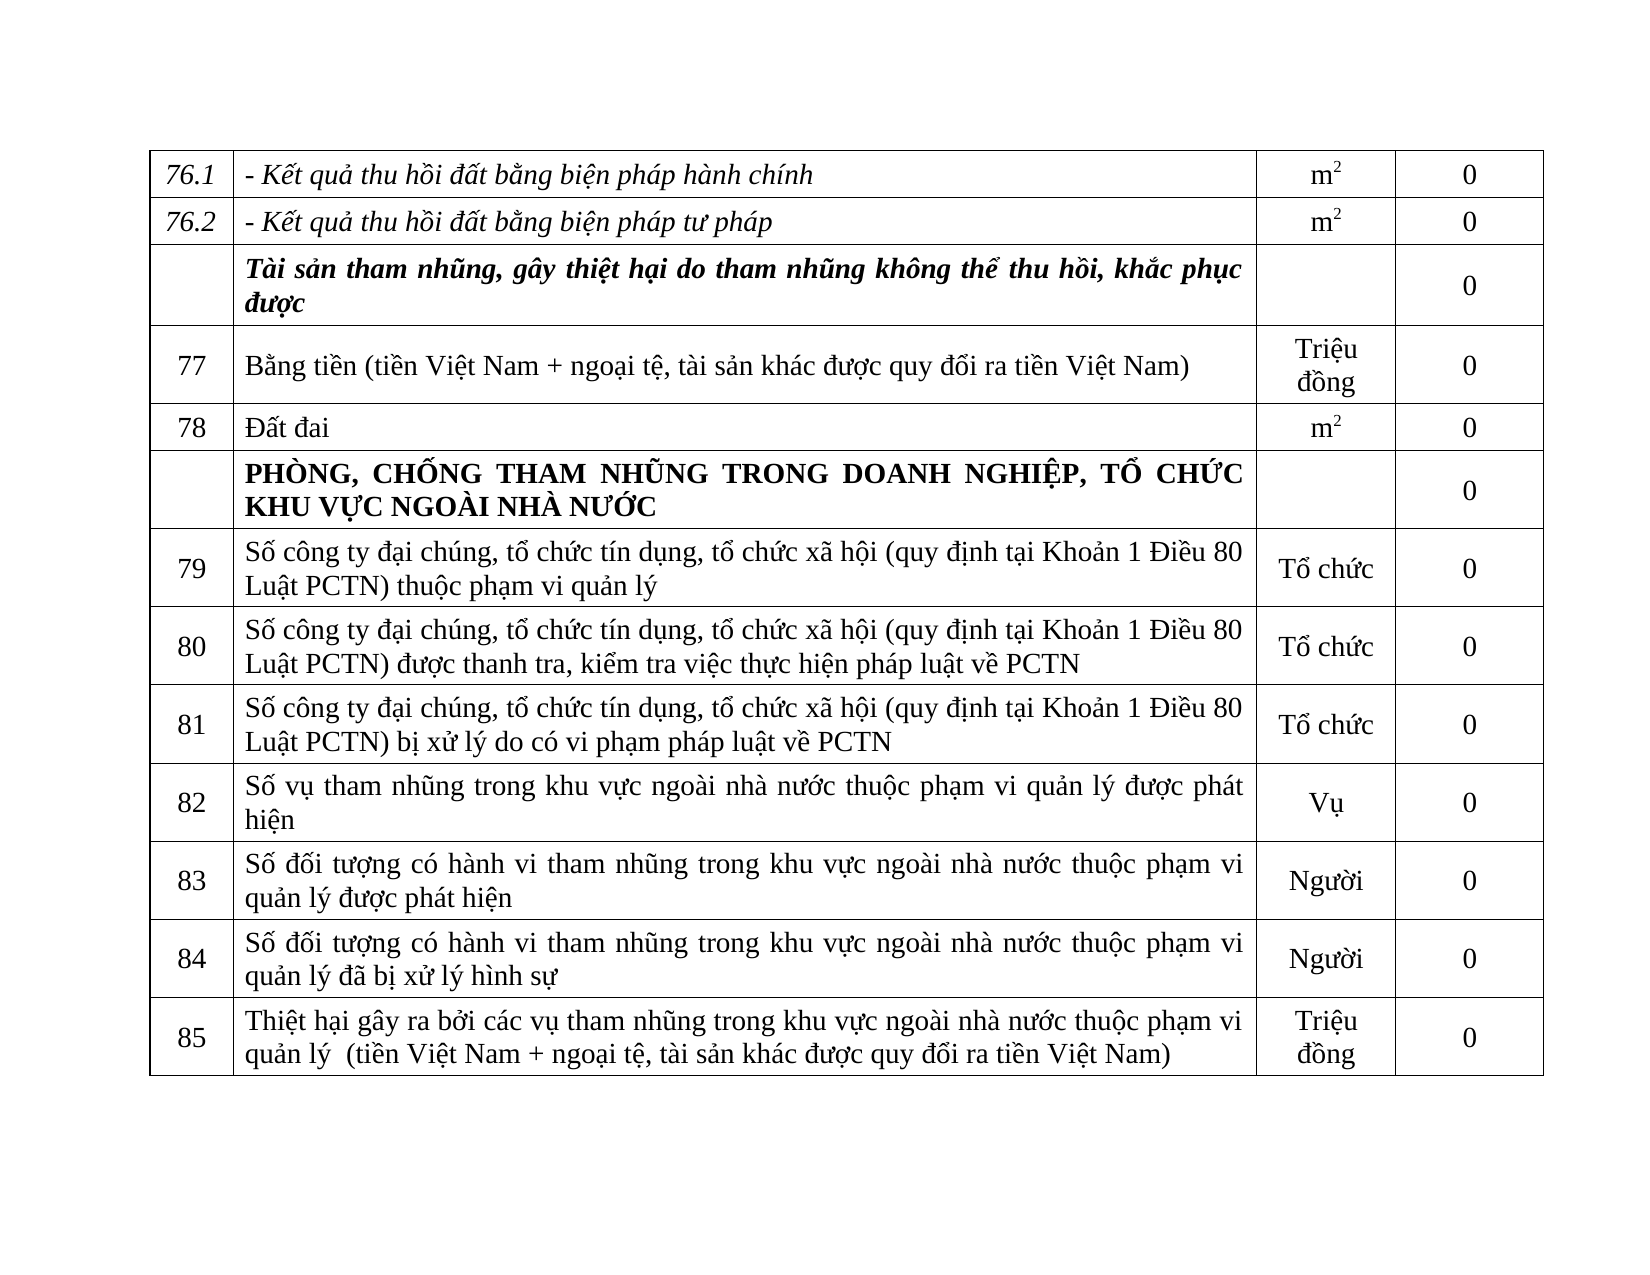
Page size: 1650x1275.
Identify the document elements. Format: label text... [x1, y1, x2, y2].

table_cell 0 [1396, 998, 1543, 1075]
table_cell 83 [151, 842, 233, 919]
table_cell 82 [151, 764, 233, 841]
table_cell Triệu đồng [1257, 998, 1395, 1075]
table_cell [1257, 245, 1395, 325]
table_cell Tài sản tham nhũng, gây thiệt hại do tham nhũng không thể thu hồi, khắc phục được [234, 245, 1256, 325]
table_cell 0 [1396, 198, 1543, 244]
table_cell Người [1257, 920, 1395, 997]
table_cell m2 [1257, 198, 1395, 244]
table_cell PHÒNG, CHỐNG THAM NHŨNG TRONG DOANH NGHIỆP, TỔ CHỨC KHU VỰC NGOÀI NHÀ NƯỚC [234, 451, 1256, 528]
table_cell Tổ chức [1257, 685, 1395, 762]
table_cell Số vụ tham nhũng trong khu vực ngoài nhà nước thuộc phạm vi quản lý được phát hiện [234, 764, 1256, 841]
table_cell 79 [151, 529, 233, 606]
table_cell Số đối tượng có hành vi tham nhũng trong khu vực ngoài nhà nước thuộc phạm vi quản lý đã bị xử lý hình sự [234, 920, 1256, 997]
table_cell 0 [1396, 151, 1543, 197]
table_cell 76.2 [151, 198, 233, 244]
table_cell 77 [151, 326, 233, 403]
table_cell 0 [1396, 607, 1543, 684]
table_cell 0 [1396, 764, 1543, 841]
table_cell 0 [1396, 842, 1543, 919]
table_cell - Kết quả thu hồi đất bằng biện pháp tư pháp [234, 198, 1256, 244]
table_cell 0 [1396, 920, 1543, 997]
table_cell Tổ chức [1257, 607, 1395, 684]
table_cell Vụ [1257, 764, 1395, 841]
table_cell Bằng tiền (tiền Việt Nam + ngoại tệ, tài sản khác được quy đổi ra tiền Việt Nam) [234, 326, 1256, 403]
table_cell Tổ chức [1257, 529, 1395, 606]
table_cell 0 [1396, 529, 1543, 606]
table_cell Đất đai [234, 404, 1256, 450]
table_cell Triệu đồng [1257, 326, 1395, 403]
table_cell 78 [151, 404, 233, 450]
table_cell 0 [1396, 451, 1543, 528]
table_cell 85 [151, 998, 233, 1075]
table_cell Số công ty đại chúng, tổ chức tín dụng, tổ chức xã hội (quy định tại Khoản 1 Điều 80 Luật PCTN) được thanh tra, kiểm tra việc thực hiện pháp luật về PCTN [234, 607, 1256, 684]
table_cell Số công ty đại chúng, tổ chức tín dụng, tổ chức xã hội (quy định tại Khoản 1 Điều 80 Luật PCTN) bị xử lý do có vi phạm pháp luật về PCTN [234, 685, 1256, 762]
table_cell [151, 451, 233, 528]
table_cell 0 [1396, 404, 1543, 450]
table_cell Thiệt hại gây ra bởi các vụ tham nhũng trong khu vực ngoài nhà nước thuộc phạm vi quản lý (tiền Việt Nam + ngoại tệ, tài sản khác được quy đổi ra tiền Việt Nam) [234, 998, 1256, 1075]
table_cell 80 [151, 607, 233, 684]
table_cell m2 [1257, 151, 1395, 197]
table_cell 81 [151, 685, 233, 762]
table_cell 0 [1396, 245, 1543, 325]
table_cell Người [1257, 842, 1395, 919]
table_cell 84 [151, 920, 233, 997]
table_cell 0 [1396, 685, 1543, 762]
table_cell 0 [1396, 326, 1543, 403]
table_cell Số đối tượng có hành vi tham nhũng trong khu vực ngoài nhà nước thuộc phạm vi quản lý được phát hiện [234, 842, 1256, 919]
table_cell Số công ty đại chúng, tổ chức tín dụng, tổ chức xã hội (quy định tại Khoản 1 Điều 80 Luật PCTN) thuộc phạm vi quản lý [234, 529, 1256, 606]
table_cell [151, 245, 233, 325]
table_cell [1257, 451, 1395, 528]
table_cell 76.1 [151, 151, 233, 197]
table_cell m2 [1257, 404, 1395, 450]
table_cell - Kết quả thu hồi đất bằng biện pháp hành chính [234, 151, 1256, 197]
